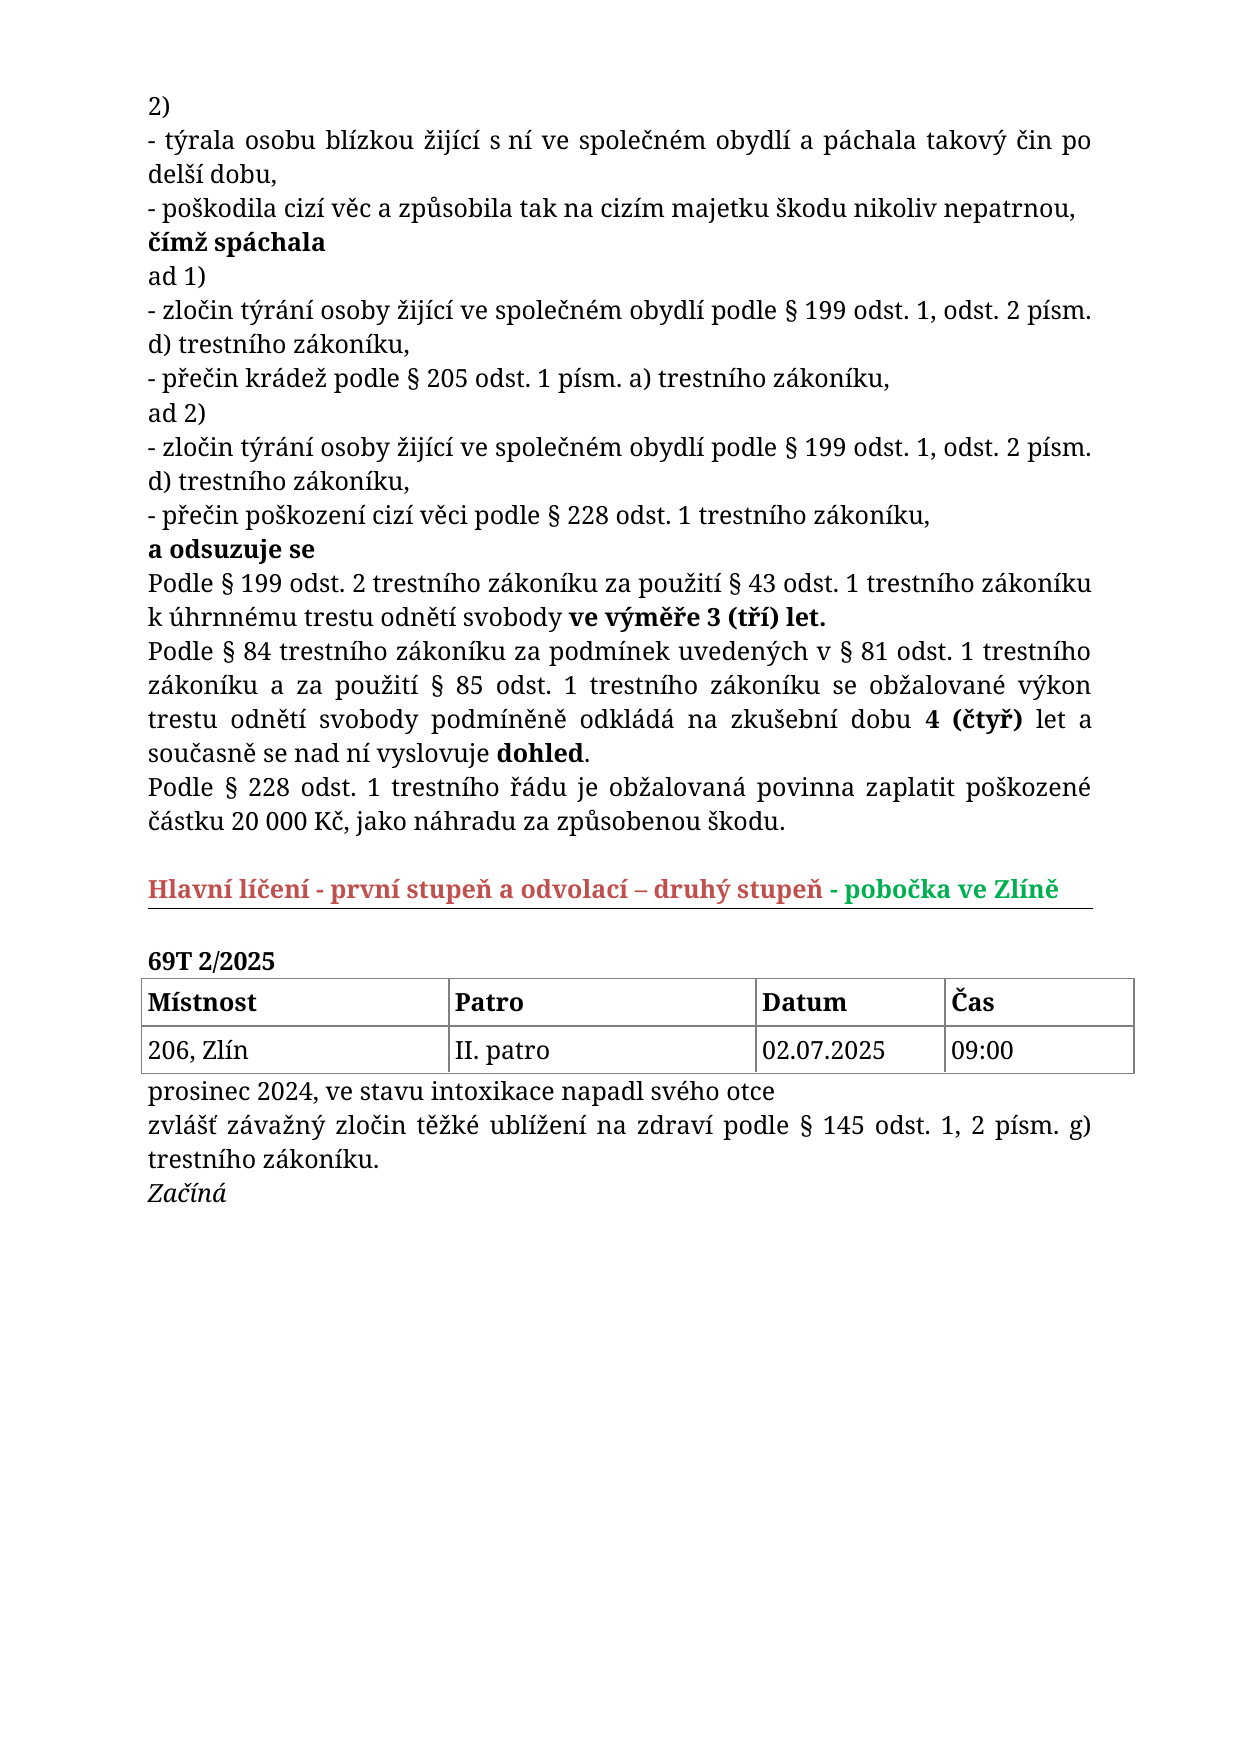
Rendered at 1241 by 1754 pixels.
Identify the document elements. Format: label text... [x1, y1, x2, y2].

text - zločin týrání osoby žijící ve společném obydlí podle § 199 odst. 1, odst. 2 písm. d) trestního zákoníku, [148, 293, 1093, 361]
table_header Místnost [142, 979, 448, 1025]
text - přečin krádež podle § 205 odst. 1 písm. a) trestního zákoníku, [148, 361, 1093, 395]
text - zločin týrání osoby žijící ve společném obydlí podle § 199 odst. 1, odst. 2 písm. d) trestního zákoníku, [148, 429, 1093, 497]
table_cell 09:00 [946, 1027, 1133, 1072]
table_cell 02.07.2025 [757, 1027, 944, 1072]
text Podle § 84 trestního zákoníku za podmínek uvedených v § 81 odst. 1 trestního zákoníku a za použití § 85 odst. 1 trestního zákoníku se obžalované výkon trestu odnětí svobody podmíněně odkládá na zkušební dobu 4 (čtyř) let a současně se nad ní vyslovuje dohled. [148, 634, 1093, 770]
table_header Patro [450, 979, 755, 1025]
text a odsuzuje se [148, 531, 1093, 566]
text - poškodila cizí věc a způsobila tak na cizím majetku škodu nikoliv nepatrnou, [148, 191, 1093, 225]
text ad 1) [148, 259, 1093, 293]
table_cell II. patro [450, 1027, 755, 1072]
text 2) [148, 89, 1093, 123]
text zvlášť závažný zločin těžké ublížení na zdraví podle § 145 odst. 1, 2 písm. g) trestního zákoníku. [148, 1108, 1093, 1176]
text Hlavní líčení - první stupeň a odvolací – druhý stupeň - pobočka ve Zlíně [148, 872, 1093, 908]
text 69T 2/2025 [148, 943, 1093, 977]
text Začíná [148, 1176, 1093, 1210]
text prosinec 2024, ve stavu intoxikace napadl svého otce [148, 1074, 1093, 1108]
text Podle § 228 odst. 1 trestního řádu je obžalovaná povinna zaplatit poškozené částku 20 000 Kč, jako náhradu za způsobenou škodu. [148, 770, 1093, 838]
table_header Čas [946, 979, 1133, 1025]
text čímž spáchala [148, 225, 1093, 259]
text - přečin poškození cizí věci podle § 228 odst. 1 trestního zákoníku, [148, 497, 1093, 531]
text Podle § 199 odst. 2 trestního zákoníku za použití § 43 odst. 1 trestního zákoníku k úhrnnému trestu odnětí svobody ve výměře 3 (tří) let. [148, 566, 1093, 634]
table_cell 206, Zlín [142, 1027, 448, 1072]
text ad 2) [148, 395, 1093, 429]
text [148, 123, 1093, 191]
table_header Datum [757, 979, 944, 1025]
